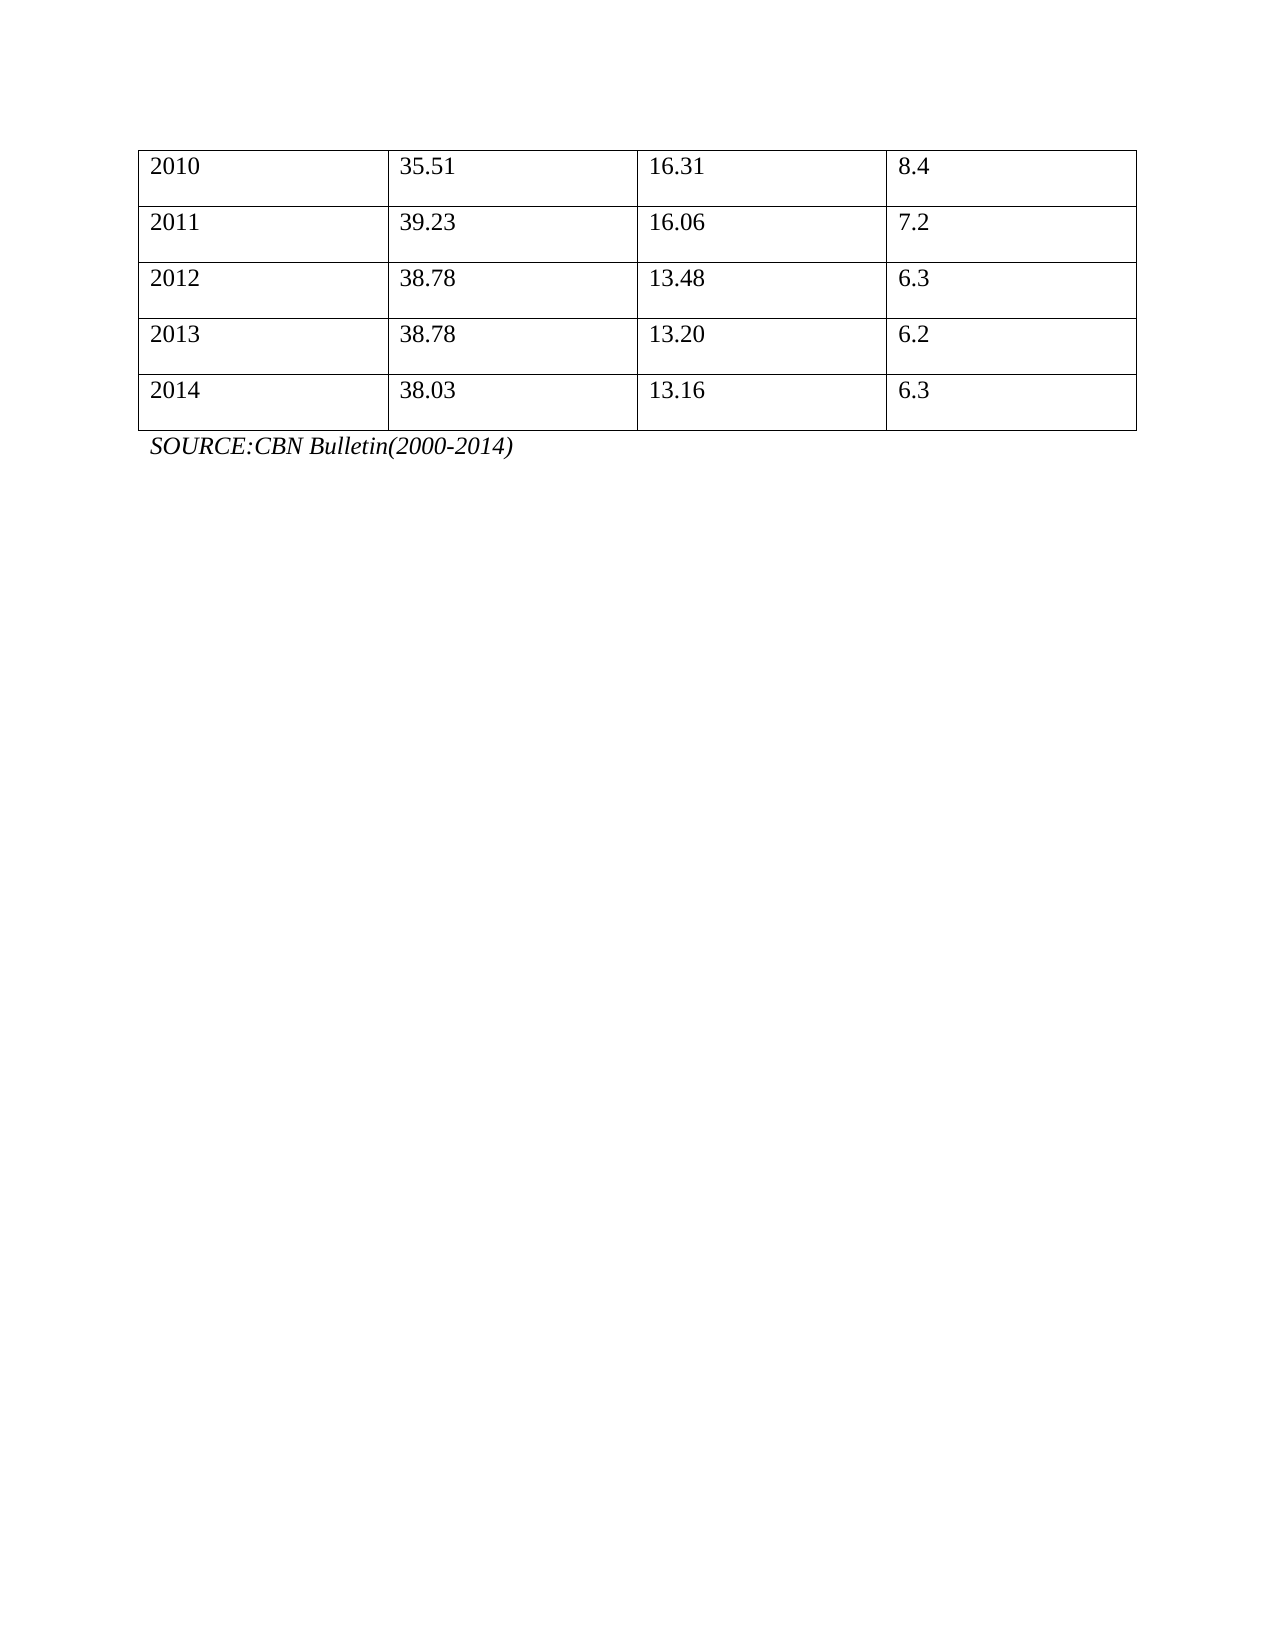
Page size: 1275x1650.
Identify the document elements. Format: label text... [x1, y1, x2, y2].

table_cell 6.3 [887, 263, 1136, 318]
table_cell 7.2 [887, 207, 1136, 262]
table_cell 2014 [139, 375, 388, 430]
table_cell 39.23 [389, 207, 637, 262]
table_cell 16.06 [638, 207, 886, 262]
text SOURCE:CBN Bulletin(2000-2014) [150, 431, 1125, 460]
table_cell 2011 [139, 207, 388, 262]
table_cell 13.16 [638, 375, 886, 430]
table_cell 6.2 [887, 319, 1136, 374]
table_cell 8.4 [887, 151, 1136, 206]
table_cell 38.03 [389, 375, 637, 430]
table_cell 6.3 [887, 375, 1136, 430]
table_cell 13.48 [638, 263, 886, 318]
table_cell 13.20 [638, 319, 886, 374]
table_cell 2010 [139, 151, 388, 206]
table_cell 2013 [139, 319, 388, 374]
table_cell 2012 [139, 263, 388, 318]
table_cell 35.51 [389, 151, 637, 206]
table_cell 16.31 [638, 151, 886, 206]
table_cell 38.78 [389, 319, 637, 374]
table_cell 38.78 [389, 263, 637, 318]
